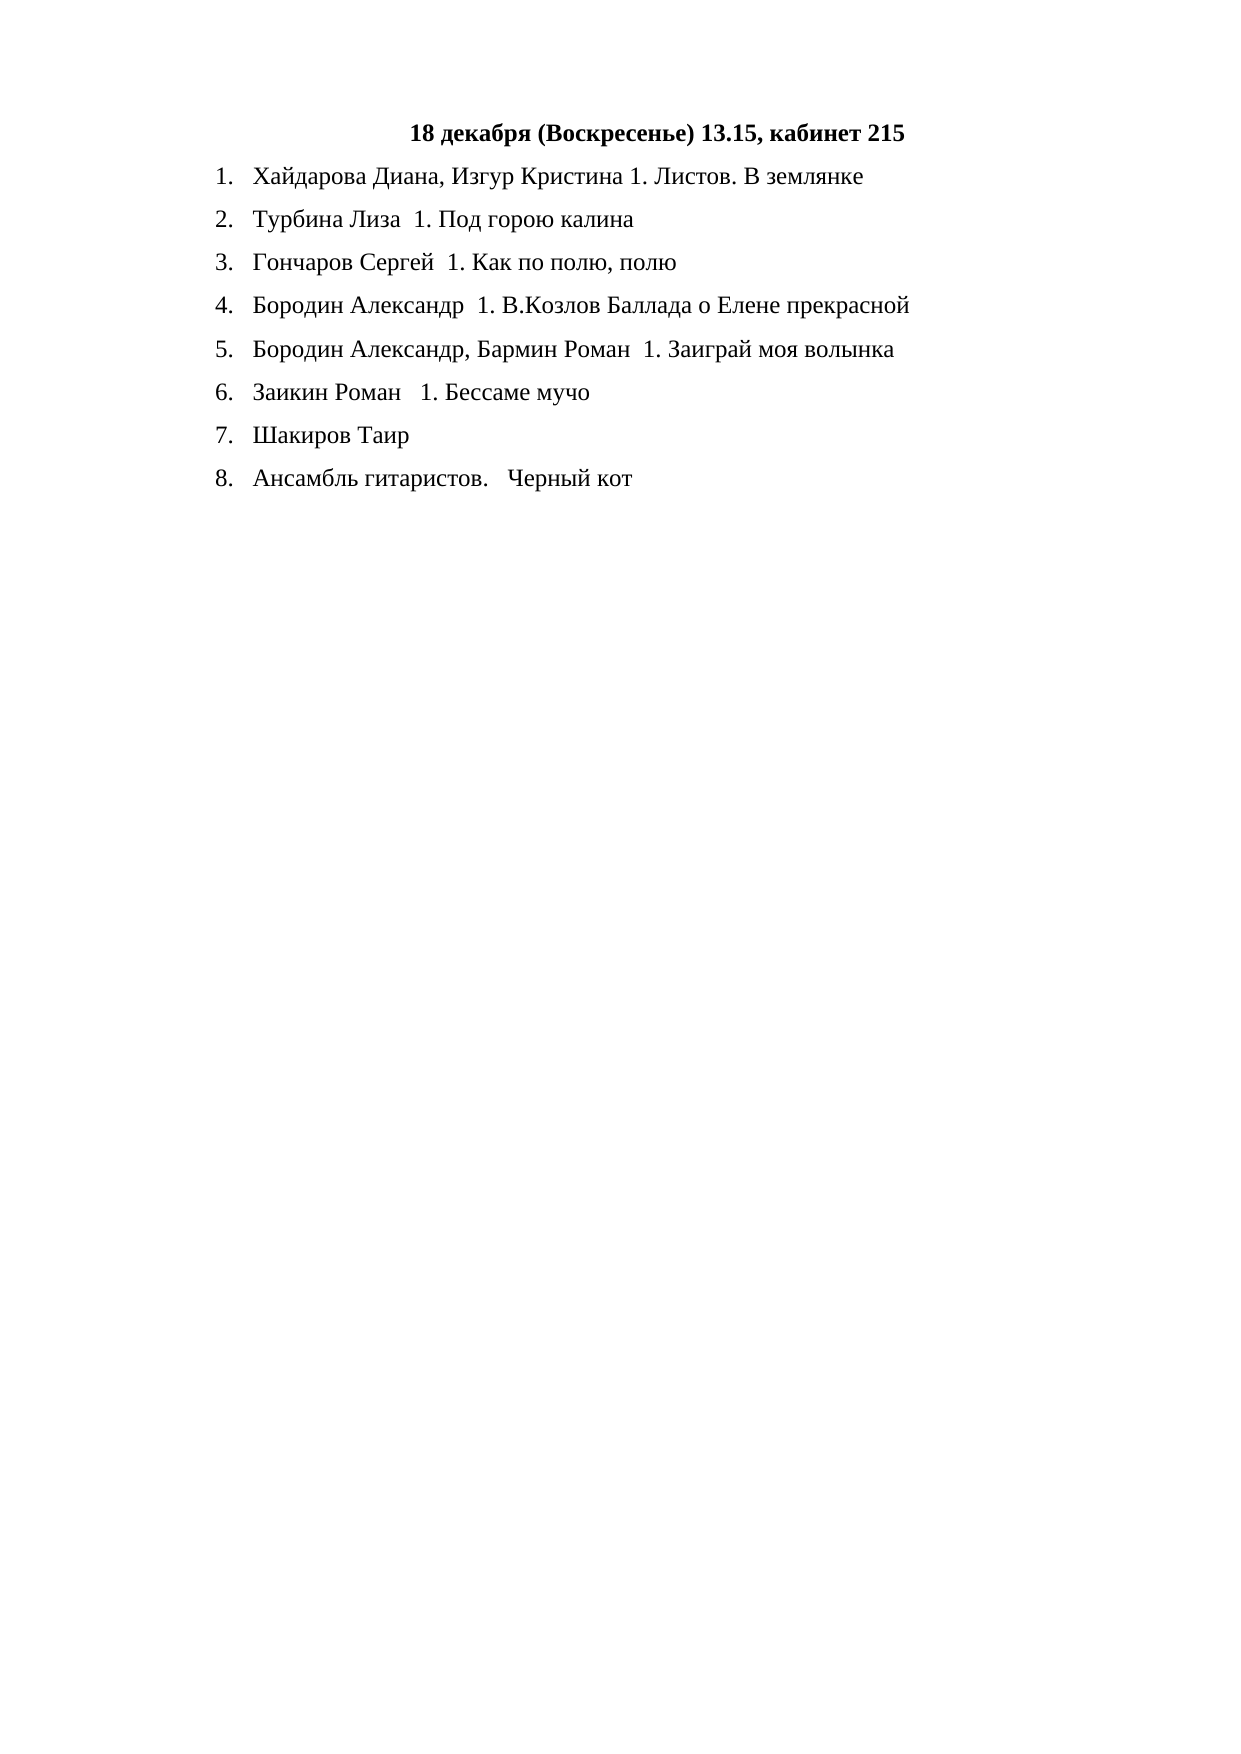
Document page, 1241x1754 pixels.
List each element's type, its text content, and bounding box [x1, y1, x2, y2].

list Бородин Александр, Бармин Роман 1. Заиграй моя волынка [215, 334, 1152, 362]
list Шакиров Таир [215, 420, 1152, 449]
list Заикин Роман 1. Бессаме мучо [215, 377, 1152, 406]
list 18 декабря (Воскресенье) 13.15, кабинет 215 [133, 118, 1152, 147]
list Гончаров Сергей 1. Как по полю, полю [215, 247, 1152, 276]
list Бородин Александр 1. В.Козлов Баллада о Елене прекрасной [215, 291, 1152, 319]
list Хайдарова Диана, Изгур Кристина 1. Листов. В землянке [215, 161, 1152, 190]
list Турбина Лиза 1. Под горою калина [215, 204, 1152, 233]
list Ансамбль гитаристов. Черный кот [215, 463, 1152, 492]
